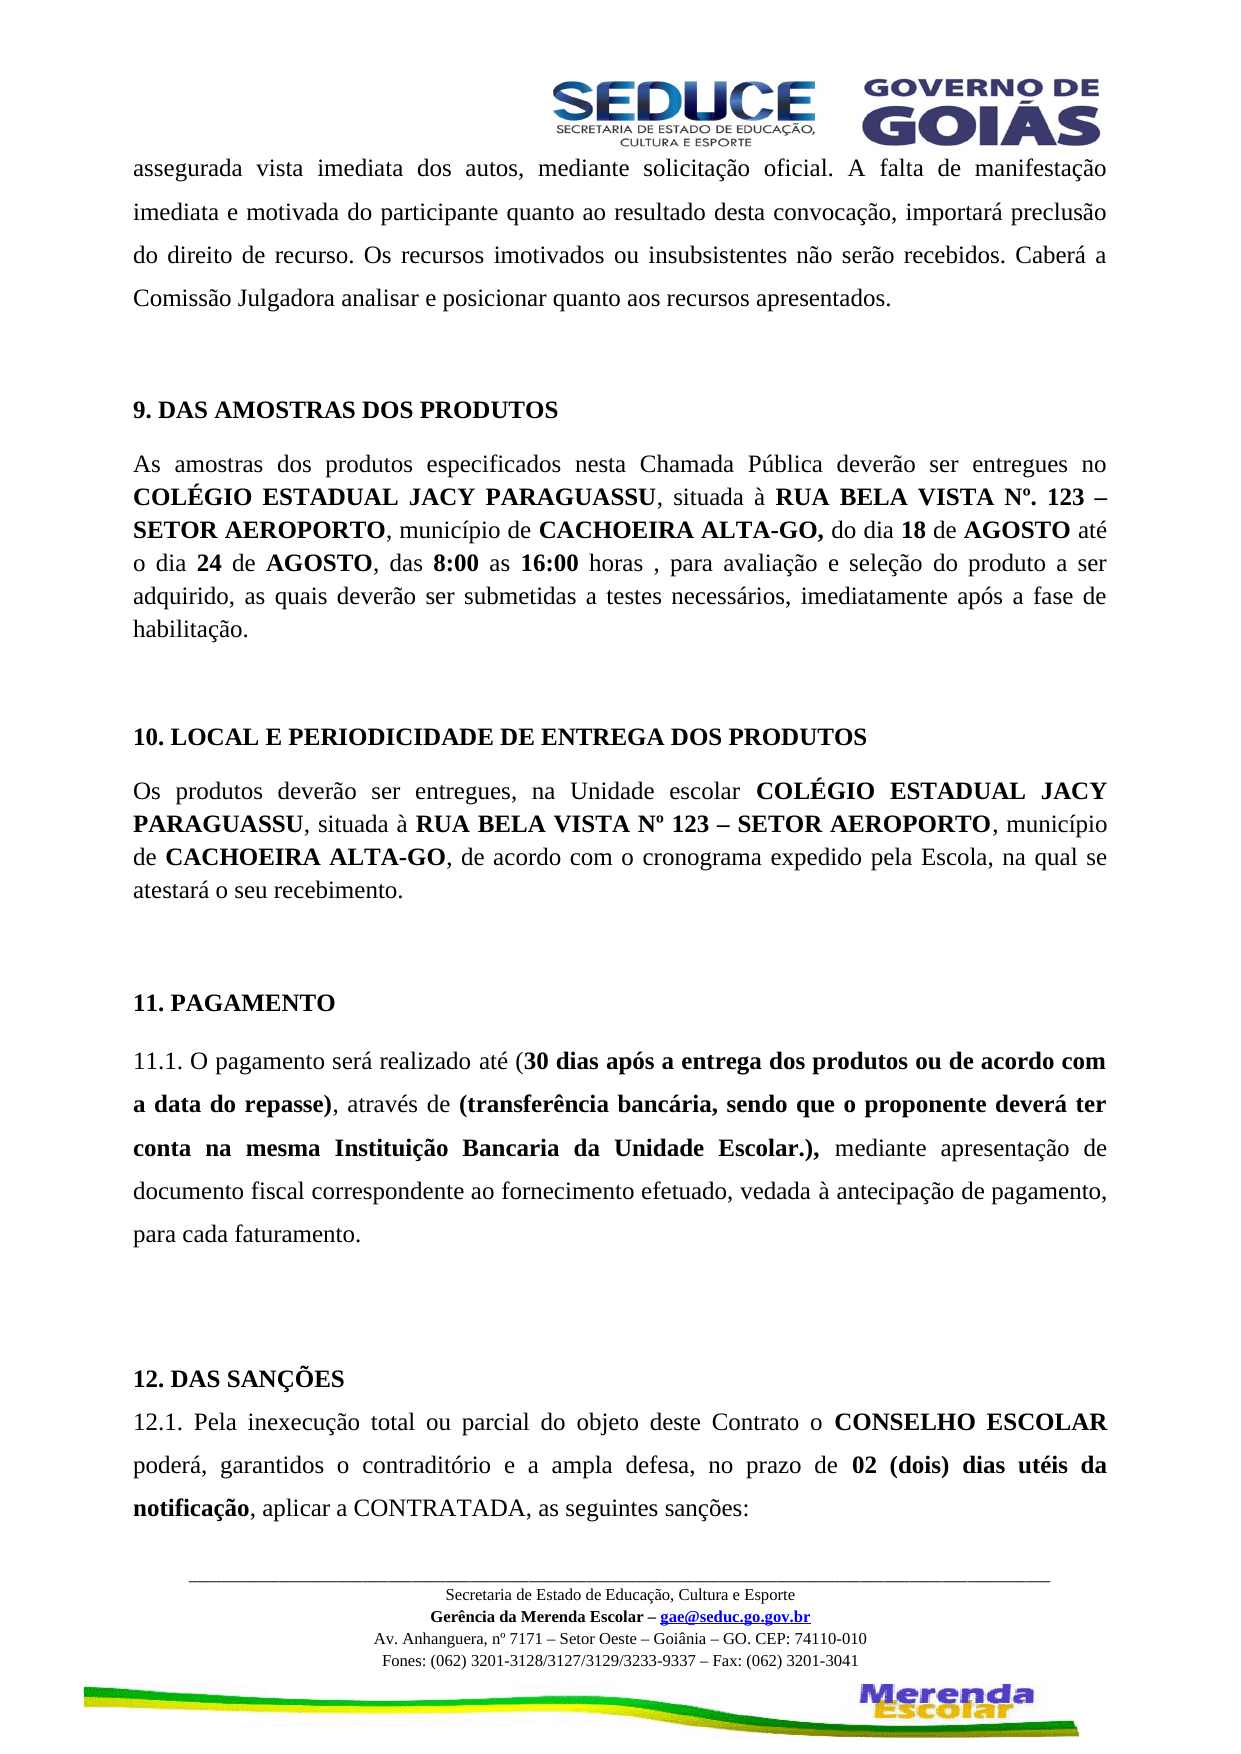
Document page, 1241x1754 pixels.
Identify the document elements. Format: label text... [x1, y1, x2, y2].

text 10. LOCAL E PERIODICIDADE DE ENTREGA DOS PRODUTOS [133, 722, 1103, 751]
text 12.1. Pela inexecução total ou parcial do objeto deste Contrato o CONSELHO ESCOLAR poderá, garantidos o contraditório e a ampla defesa, no prazo de 02 (dois) dias utéis da notificação, aplicar a CONTRATADA, as seguintes sanções: [133, 1407, 1107, 1522]
text 11.1. O pagamento será realizado até (30 dias após a entrega dos produtos ou de acordo com a data do repasse), através de (transferência bancária, sendo que o proponente deverá ter conta na mesma Instituição Bancaria da Unidade Escolar.), mediante apresentação de documento fiscal correspondente ao fornecimento efetuado, vedada à antecipação de pagamento, para cada faturamento. [133, 1046, 1107, 1248]
text 12. DAS SANÇÕES [133, 1364, 1107, 1393]
text As amostras dos produtos especificados nesta Chamada Pública deverão ser entregues no COLÉGIO ESTADUAL JACY PARAGUASSU, situada à Rua Bela Vista nº. 123 – Setor Aeroporto, município de Cachoeira Alta-GO, do dia 18 de AGOSTO até o dia 24 de AGOSTO, das 8:00 as 16:00 horas , para avaliação e seleção do produto a ser adquirido, as quais deverão ser submetidas a testes necessários, imediatamente após a fase de habilitação. [133, 449, 1107, 643]
text 11. PAGAMENTO [133, 988, 1107, 1016]
text 9. DAS AMOSTRAS DOS PRODUTOS [133, 395, 1013, 424]
text Os produtos deverão ser entregues, na Unidade escolar Colégio Estadual Jacy Paraguassu, situada à Rua Bela Vista nº 123 – Setor Aeroporto, município de Cachoeira Alta-GO, de acordo com o cronograma expedido pela Escola, na qual se atestará o seu recebimento. [133, 776, 1107, 904]
picture [552, 73, 1108, 154]
